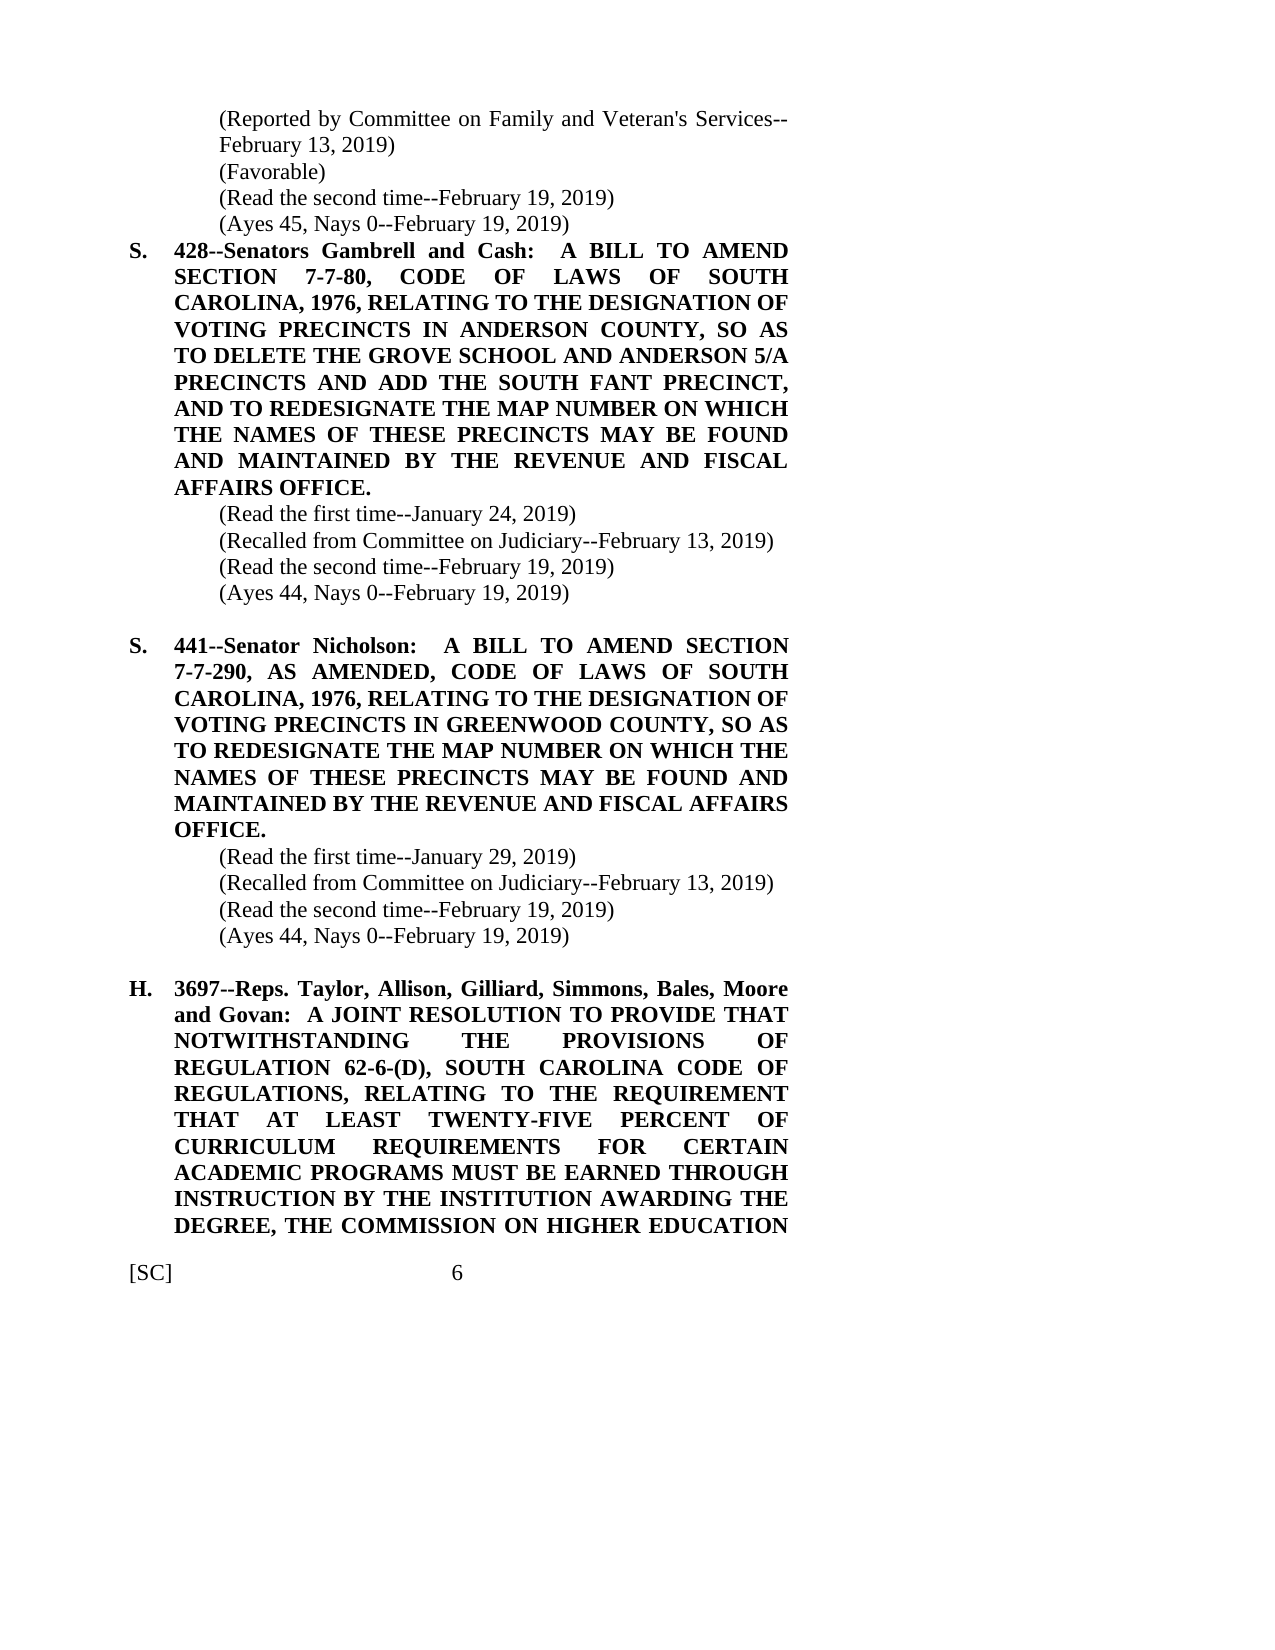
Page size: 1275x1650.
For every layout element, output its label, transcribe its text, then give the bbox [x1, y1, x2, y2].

text (Read the second time--February 19, 2019) [219, 553, 789, 579]
text (Read the first time--January 24, 2019) [219, 500, 789, 527]
text (Ayes 44, Nays 0--February 19, 2019) [219, 922, 789, 948]
title S. 428--Senators Gambrell and Cash: A BILL TO AMEND SECTION 7-7-80, CODE OF LAWS OF SOUTH CAROLINA, 1976, RELATING TO THE DESIGNATION OF VOTING PRECINCTS IN ANDERSON COUNTY, SO AS TO DELETE THE GROVE SCHOOL AND ANDERSON 5/A PRECINCTS AND ADD THE SOUTH FANT PRECINCT, AND TO REDESIGNATE THE MAP NUMBER ON WHICH THE NAMES OF THESE PRECINCTS MAY BE FOUND AND MAINTAINED BY THE REVENUE AND FISCAL AFFAIRS OFFICE. [129, 237, 789, 500]
text (Ayes 45, Nays 0--February 19, 2019) [219, 210, 789, 237]
title S. 441--Senator Nicholson: A BILL TO AMEND SECTION 7-7-290, AS AMENDED, CODE OF LAWS OF SOUTH CAROLINA, 1976, RELATING TO THE DESIGNATION OF VOTING PRECINCTS IN GREENWOOD COUNTY, SO AS TO REDESIGNATE THE MAP NUMBER ON WHICH THE NAMES OF THESE PRECINCTS MAY BE FOUND AND MAINTAINED BY THE REVENUE AND FISCAL AFFAIRS OFFICE. [129, 632, 789, 843]
text (Recalled from Committee on Judiciary--February 13, 2019) [219, 869, 789, 896]
text (Favorable) [219, 158, 789, 184]
text (Reported by Committee on Family and Veteran's Services--February 13, 2019) [219, 105, 789, 158]
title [129, 975, 789, 1238]
text (Read the second time--February 19, 2019) [219, 184, 789, 210]
text (Read the second time--February 19, 2019) [219, 896, 789, 922]
text (Ayes 44, Nays 0--February 19, 2019) [219, 579, 789, 606]
text (Read the first time--January 29, 2019) [219, 843, 789, 869]
text (Recalled from Committee on Judiciary--February 13, 2019) [219, 527, 789, 553]
